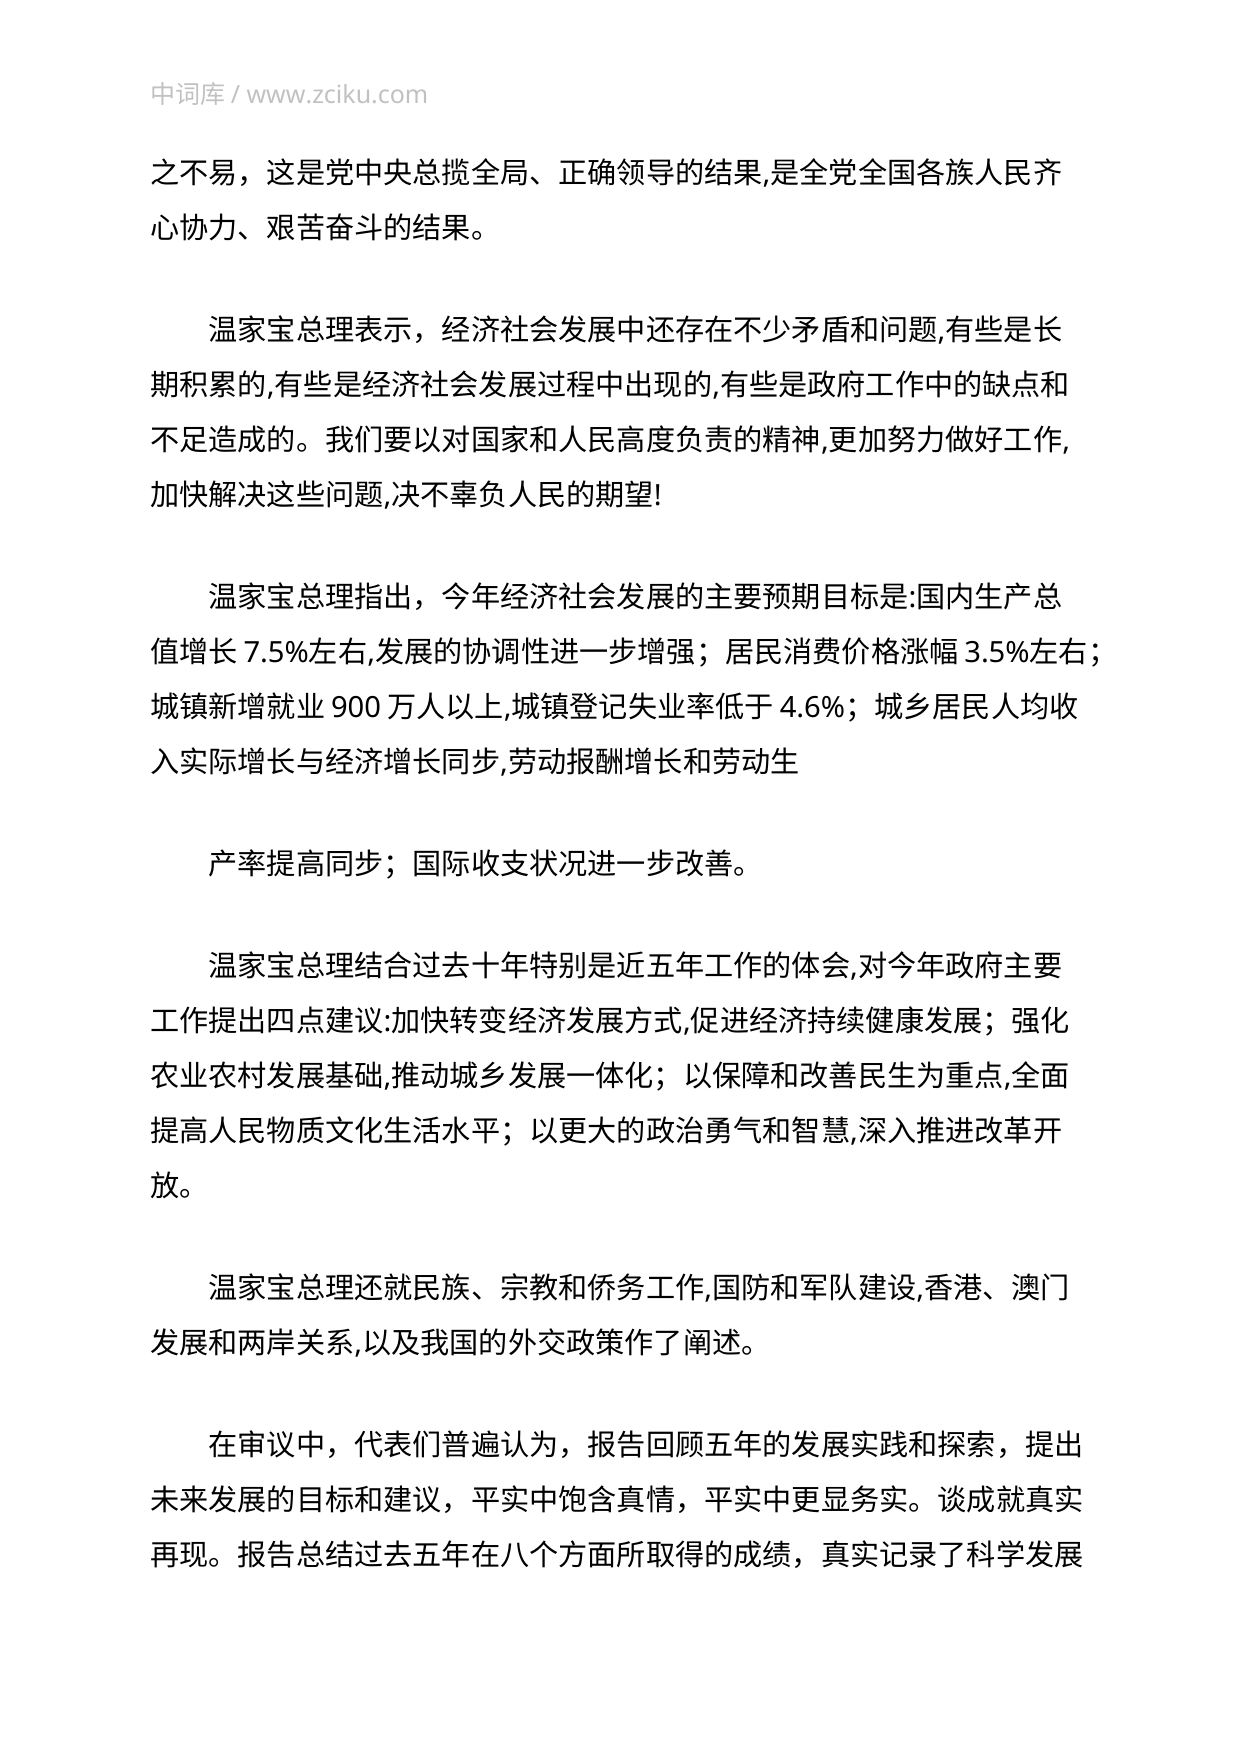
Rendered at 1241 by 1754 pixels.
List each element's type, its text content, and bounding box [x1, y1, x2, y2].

text 温家宝总理结合过去十年特别是近五年工作的体会,对今年政府主要工作提出四点建议:加快转变经济发展方式,促进经济持续健康发展；强化农业农村发展基础,推动城乡发展一体化；以保障和改善民生为重点,全面提高人民物质文化生活水平；以更大的政治勇气和智慧,深入推进改革开放。 [150, 942, 1090, 1205]
text 温家宝总理指出，今年经济社会发展的主要预期目标是:国内生产总值增长7.5%左右,发展的协调性进一步增强；居民消费价格涨幅3.5%左右；城镇新增就业900万人以上,城镇登记失业率低于4.6%；城乡居民人均收入实际增长与经济增长同步,劳动报酬增长和劳动生 [150, 574, 1090, 781]
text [150, 1421, 1090, 1573]
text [150, 150, 1090, 247]
text 温家宝总理还就民族、宗教和侨务工作,国防和军队建设,香港、澳门发展和两岸关系,以及我国的外交政策作了阐述。 [150, 1264, 1090, 1362]
text 温家宝总理表示，经济社会发展中还存在不少矛盾和问题,有些是长期积累的,有些是经济社会发展过程中出现的,有些是政府工作中的缺点和不足造成的。我们要以对国家和人民高度负责的精神,更加努力做好工作,加快解决这些问题,决不辜负人民的期望! [150, 307, 1090, 514]
text 产率提高同步；国际收支状况进一步改善。 [150, 841, 1090, 883]
